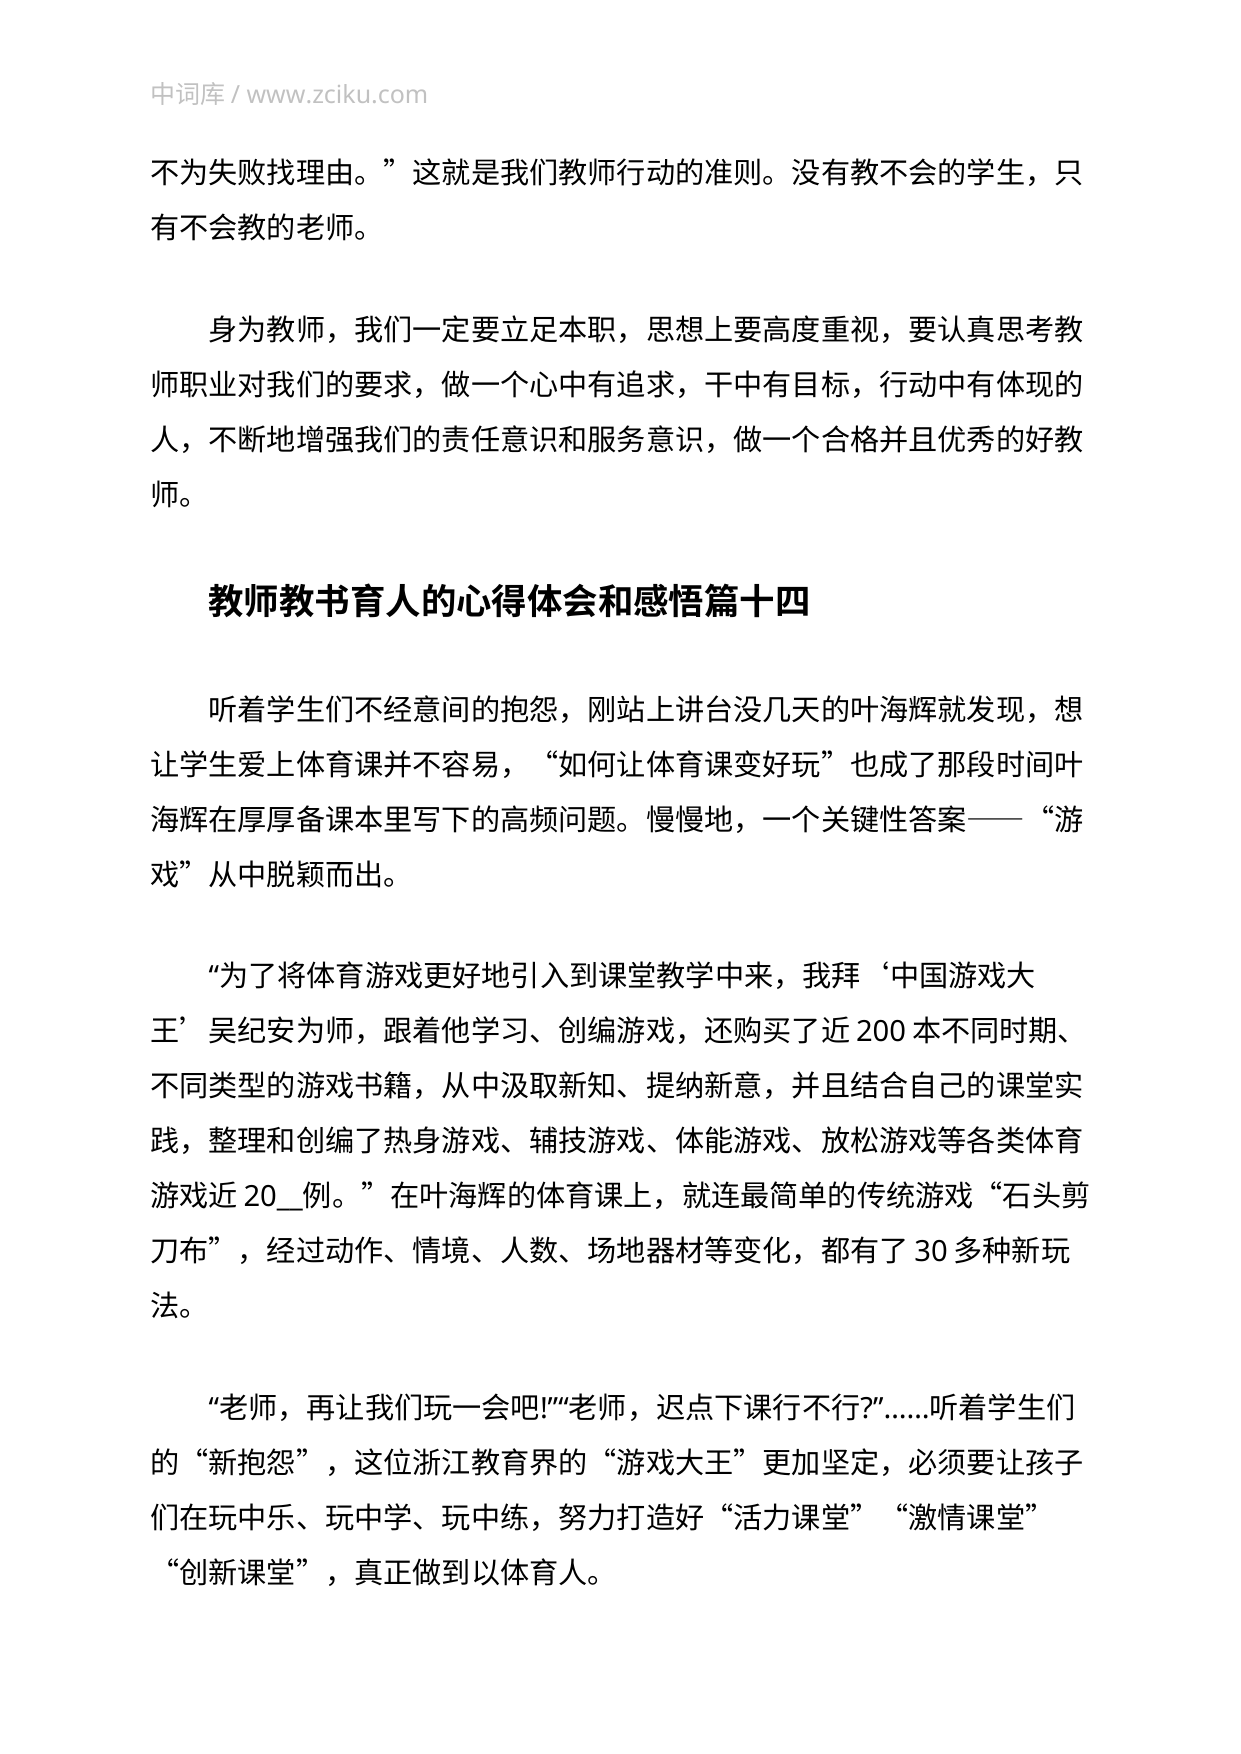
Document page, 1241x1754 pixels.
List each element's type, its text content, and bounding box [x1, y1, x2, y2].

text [150, 150, 1090, 247]
text “老师，再让我们玩一会吧!”“老师，迟点下课行不行?”……听着学生们的“新抱怨”，这位浙江教育界的“游戏大王”更加坚定，必须要让孩子们在玩中乐、玩中学、玩中练，努力打造好“活力课堂”“激情课堂”“创新课堂”，真正做到以体育人。 [150, 1384, 1090, 1592]
text 听着学生们不经意间的抱怨，刚站上讲台没几天的叶海辉就发现，想让学生爱上体育课并不容易，“如何让体育课变好玩”也成了那段时间叶海辉在厚厚备课本里写下的高频问题。慢慢地，一个关键性答案——“游戏”从中脱颖而出。 [150, 687, 1090, 893]
text “为了将体育游戏更好地引入到课堂教学中来，我拜‘中国游戏大王’吴纪安为师，跟着他学习、创编游戏，还购买了近200本不同时期、不同类型的游戏书籍，从中汲取新知、提纳新意，并且结合自己的课堂实践，整理和创编了热身游戏、辅技游戏、体能游戏、放松游戏等各类体育游戏近20__例。”在叶海辉的体育课上，就连最简单的传统游戏“石头剪刀布”，经过动作、情境、人数、场地器材等变化，都有了30多种新玩法。 [150, 953, 1090, 1325]
text 教师教书育人的心得体会和感悟篇十四 [150, 573, 1090, 624]
text 身为教师，我们一定要立足本职，思想上要高度重视，要认真思考教师职业对我们的要求，做一个心中有追求，干中有目标，行动中有体现的人，不断地增强我们的责任意识和服务意识，做一个合格并且优秀的好教师。 [150, 307, 1090, 514]
